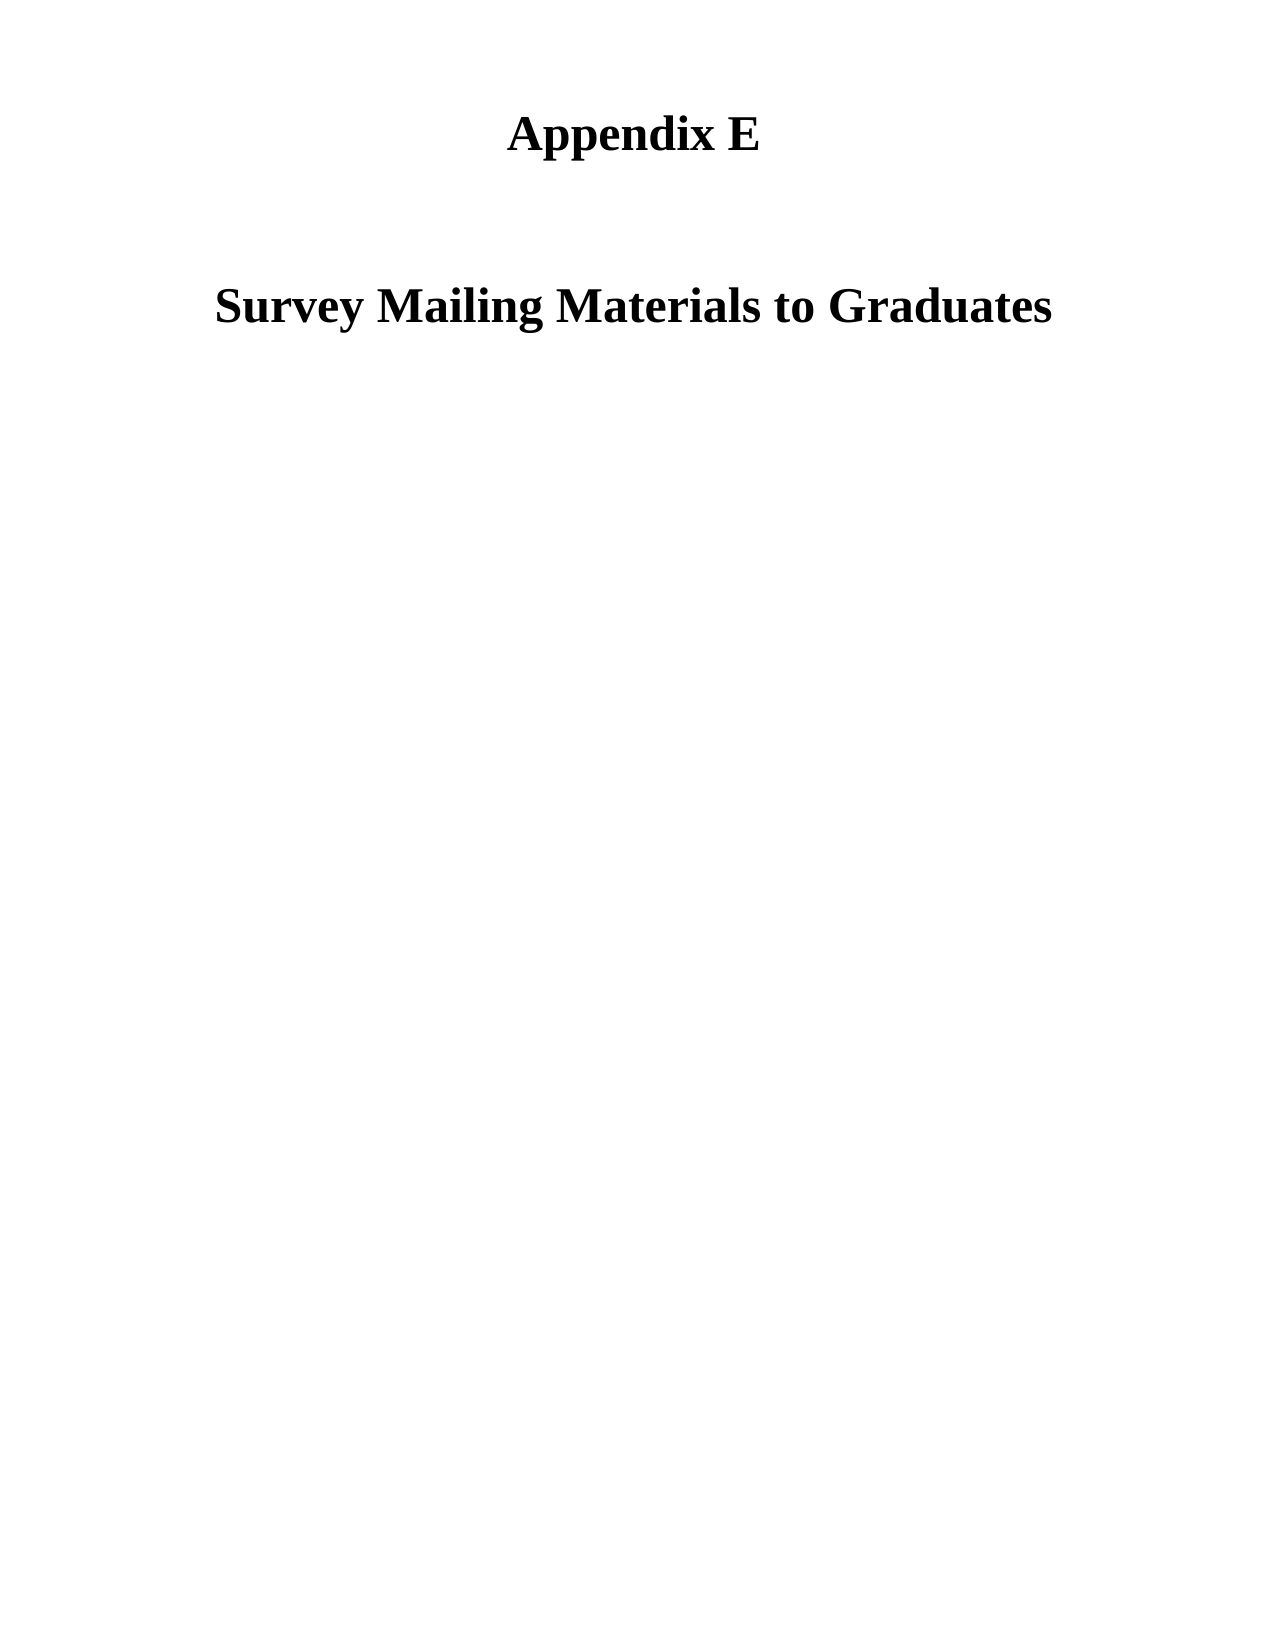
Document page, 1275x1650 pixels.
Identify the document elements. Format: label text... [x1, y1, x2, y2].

subtitle Appendix E [105, 104, 1162, 161]
subtitle Survey Mailing Materials to Graduates [105, 276, 1162, 334]
